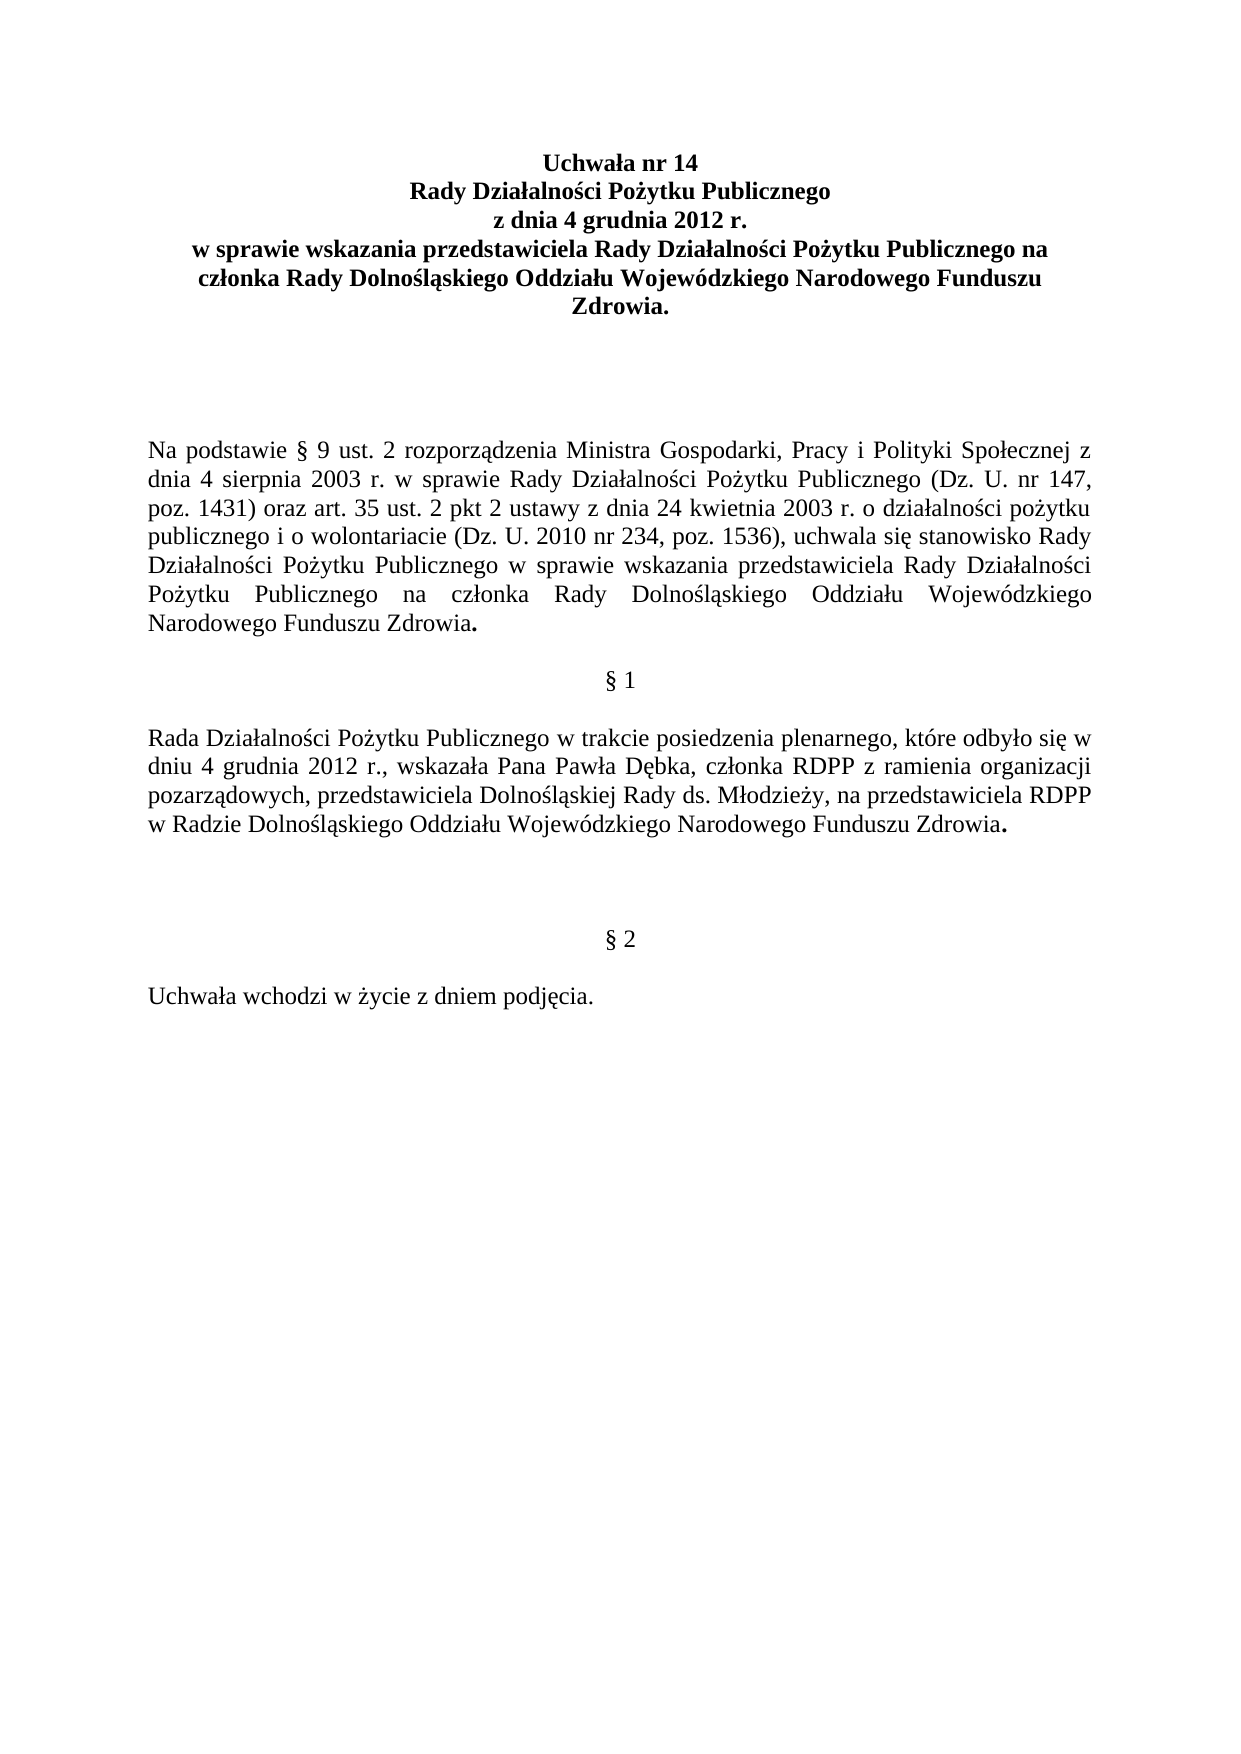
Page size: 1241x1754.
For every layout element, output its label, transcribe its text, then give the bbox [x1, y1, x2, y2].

text § 1 [148, 665, 1093, 694]
text § 2 [148, 924, 1093, 953]
text w sprawie wskazania przedstawiciela Rady Działalności Pożytku Publicznego na członka Rady Dolnośląskiego Oddziału Wojewódzkiego Narodowego Funduszu Zdrowia. [148, 234, 1093, 320]
text z dnia 4 grudnia 2012 r. [148, 205, 1093, 234]
text Uchwała wchodzi w życie z dniem podjęcia. [148, 981, 1093, 1010]
text Rada Działalności Pożytku Publicznego w trakcie posiedzenia plenarnego, które odbyło się w dniu 4 grudnia 2012 r., wskazała Pana Pawła Dębka, członka RDPP z ramienia organizacji pozarządowych, przedstawiciela Dolnośląskiej Rady ds. Młodzieży, na przedstawiciela RDPP w Radzie Dolnośląskiego Oddziału Wojewódzkiego Narodowego Funduszu Zdrowia. [148, 723, 1093, 838]
text Uchwała nr 14 [148, 148, 1093, 176]
text Rady Działalności Pożytku Publicznego [148, 176, 1093, 205]
text Na podstawie § 9 ust. 2 rozporządzenia Ministra Gospodarki, Pracy i Polityki Społecznej z dnia 4 sierpnia 2003 r. w sprawie Rady Działalności Pożytku Publicznego (Dz. U. nr 147, poz. 1431) oraz art. 35 ust. 2 pkt 2 ustawy z dnia 24 kwietnia 2003 r. o działalności pożytku publicznego i o wolontariacie (Dz. U. 2010 nr 234, poz. 1536), uchwala się stanowisko Rady Działalności Pożytku Publicznego w sprawie wskazania przedstawiciela Rady Działalności Pożytku Publicznego na członka Rady Dolnośląskiego Oddziału Wojewódzkiego Narodowego Funduszu Zdrowia. [148, 435, 1093, 636]
